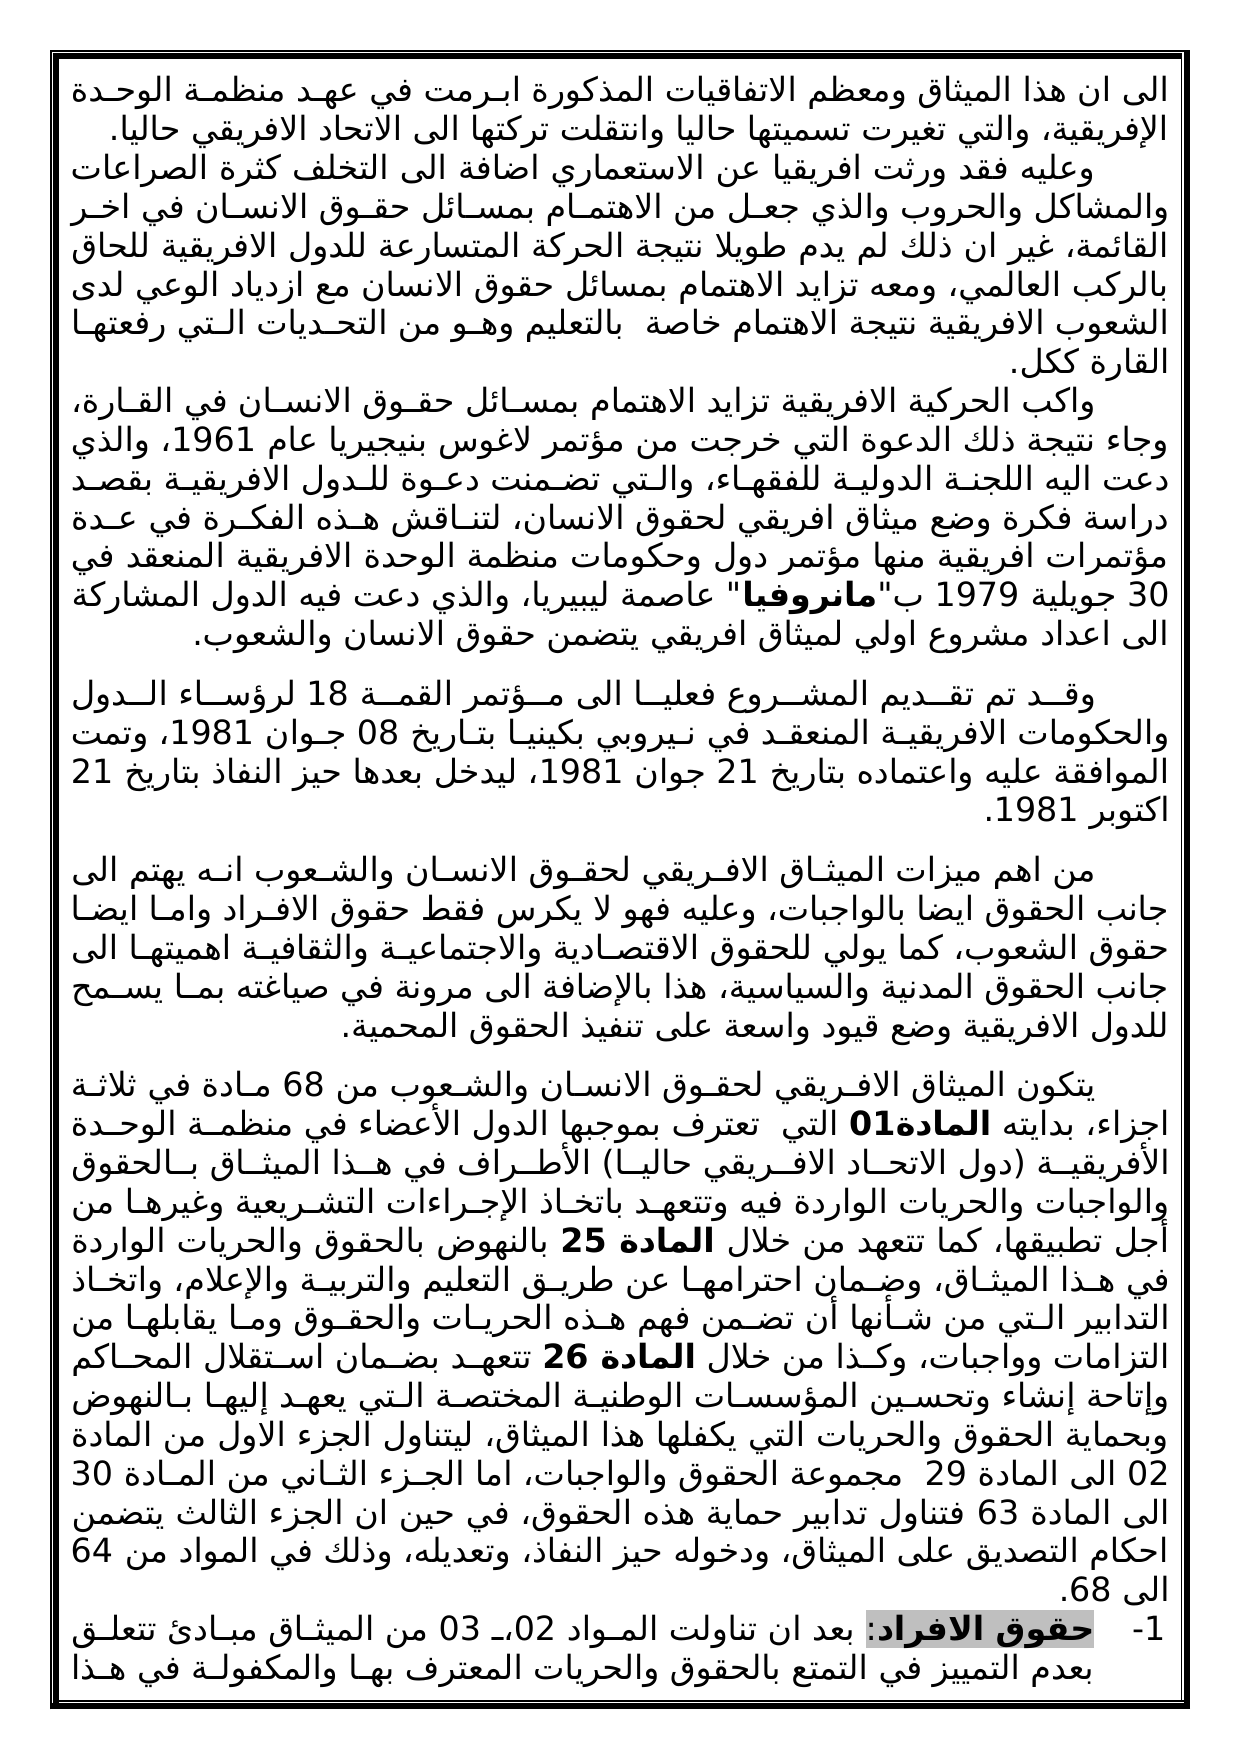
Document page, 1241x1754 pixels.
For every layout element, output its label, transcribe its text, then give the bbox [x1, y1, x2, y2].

text وعليه فقد ورثت افريقيا عن الاستعماري اضافة الى التخلف كثرة الصراعات والمشاكل والحروب والذي جعل من الاهتمام بمسائل حقوق الانسان في اخر القائمة، غير ان ذلك لم يدم طويلا نتيجة الحركة المتسارعة للدول الافريقية للحاق بالركب العالمي، ومعه تزايد الاهتمام بمسائل حقوق الانسان مع ازدياد الوعي لدى الشعوب الافريقية نتيجة الاهتمام خاصة بالتعليم وهو من التحديات التي رفعتها القارة ككل. [71, 148, 1169, 382]
text وقد تم تقديم المشروع فعليا الى مؤتمر القمة 18 لرؤساء الدول والحكومات الافريقية المنعقد في نيروبي بكينيا بتاريخ 08 جوان 1981، وتمت الموافقة عليه واعتماده بتاريخ 21 جوان 1981، ليدخل بعدها حيز النفاذ بتاريخ 21 اكتوبر 1981. [71, 674, 1169, 830]
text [71, 71, 1169, 148]
text يتكون الميثاق الافريقي لحقوق الانسان والشعوب من 68 مادة في ثلاثة اجزاء، بدايته المادة01 التي تعترف بموجبها الدول الأعضاء في منظمة الوحدة الأفريقية (دول الاتحاد الافريقي حاليا) الأطراف في هذا الميثاق بالحقوق والواجبات والحريات الواردة فيه وتتعهد باتخاذ الإجراءات التشريعية وغيرها من أجل تطبيقها، كما تتعهد من خلال المادة 25 بالنهوض بالحقوق والحريات الواردة في هذا الميثاق، وضمان احترامها عن طريق التعليم والتربية والإعلام، واتخاذ التدابير التي من شأنها أن تضمن فهم هذه الحريات والحقوق وما يقابلها من التزامات وواجبات، وكذا من خلال المادة 26 تتعهد بضمان استقلال المحاكم وإتاحة إنشاء وتحسين المؤسسات الوطنية المختصة التي يعهد إليها بالنهوض وبحماية الحقوق والحريات التي يكفلها هذا الميثاق، ليتناول الجزء الاول من المادة 02 الى المادة 29 مجموعة الحقوق والواجبات، اما الجزء الثاني من المادة 30 الى المادة 63 فتناول تدابير حماية هذه الحقوق، في حين ان الجزء الثالث يتضمن احكام التصديق على الميثاق، ودخوله حيز النفاذ، وتعديله، وذلك في المواد من 64 الى 68. [71, 1066, 1169, 1610]
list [71, 1610, 1132, 1687]
text من اهم ميزات الميثاق الافريقي لحقوق الانسان والشعوب انه يهتم الى جانب الحقوق ايضا بالواجبات، وعليه فهو لا يكرس فقط حقوق الافراد واما ايضا حقوق الشعوب، كما يولي للحقوق الاقتصادية والاجتماعية والثقافية اهميتها الى جانب الحقوق المدنية والسياسية، هذا بالإضافة الى مرونة في صياغته بما يسمح للدول الافريقية وضع قيود واسعة على تنفيذ الحقوق المحمية. [71, 851, 1169, 1045]
text واكب الحركية الافريقية تزايد الاهتمام بمسائل حقوق الانسان في القارة، وجاء نتيجة ذلك الدعوة التي خرجت من مؤتمر لاغوس بنيجيريا عام 1961، والذي دعت اليه اللجنة الدولية للفقهاء، والتي تضمنت دعوة للدول الافريقية بقصد دراسة فكرة وضع ميثاق افريقي لحقوق الانسان، لتناقش هذه الفكرة في عدة مؤتمرات افريقية منها مؤتمر دول وحكومات منظمة الوحدة الافريقية المنعقد في 30 جويلية 1979 ب"مانروفيا" عاصمة ليبيريا، والذي دعت فيه الدول المشاركة الى اعداد مشروع اولي لميثاق افريقي يتضمن حقوق الانسان والشعوب. [71, 382, 1169, 653]
